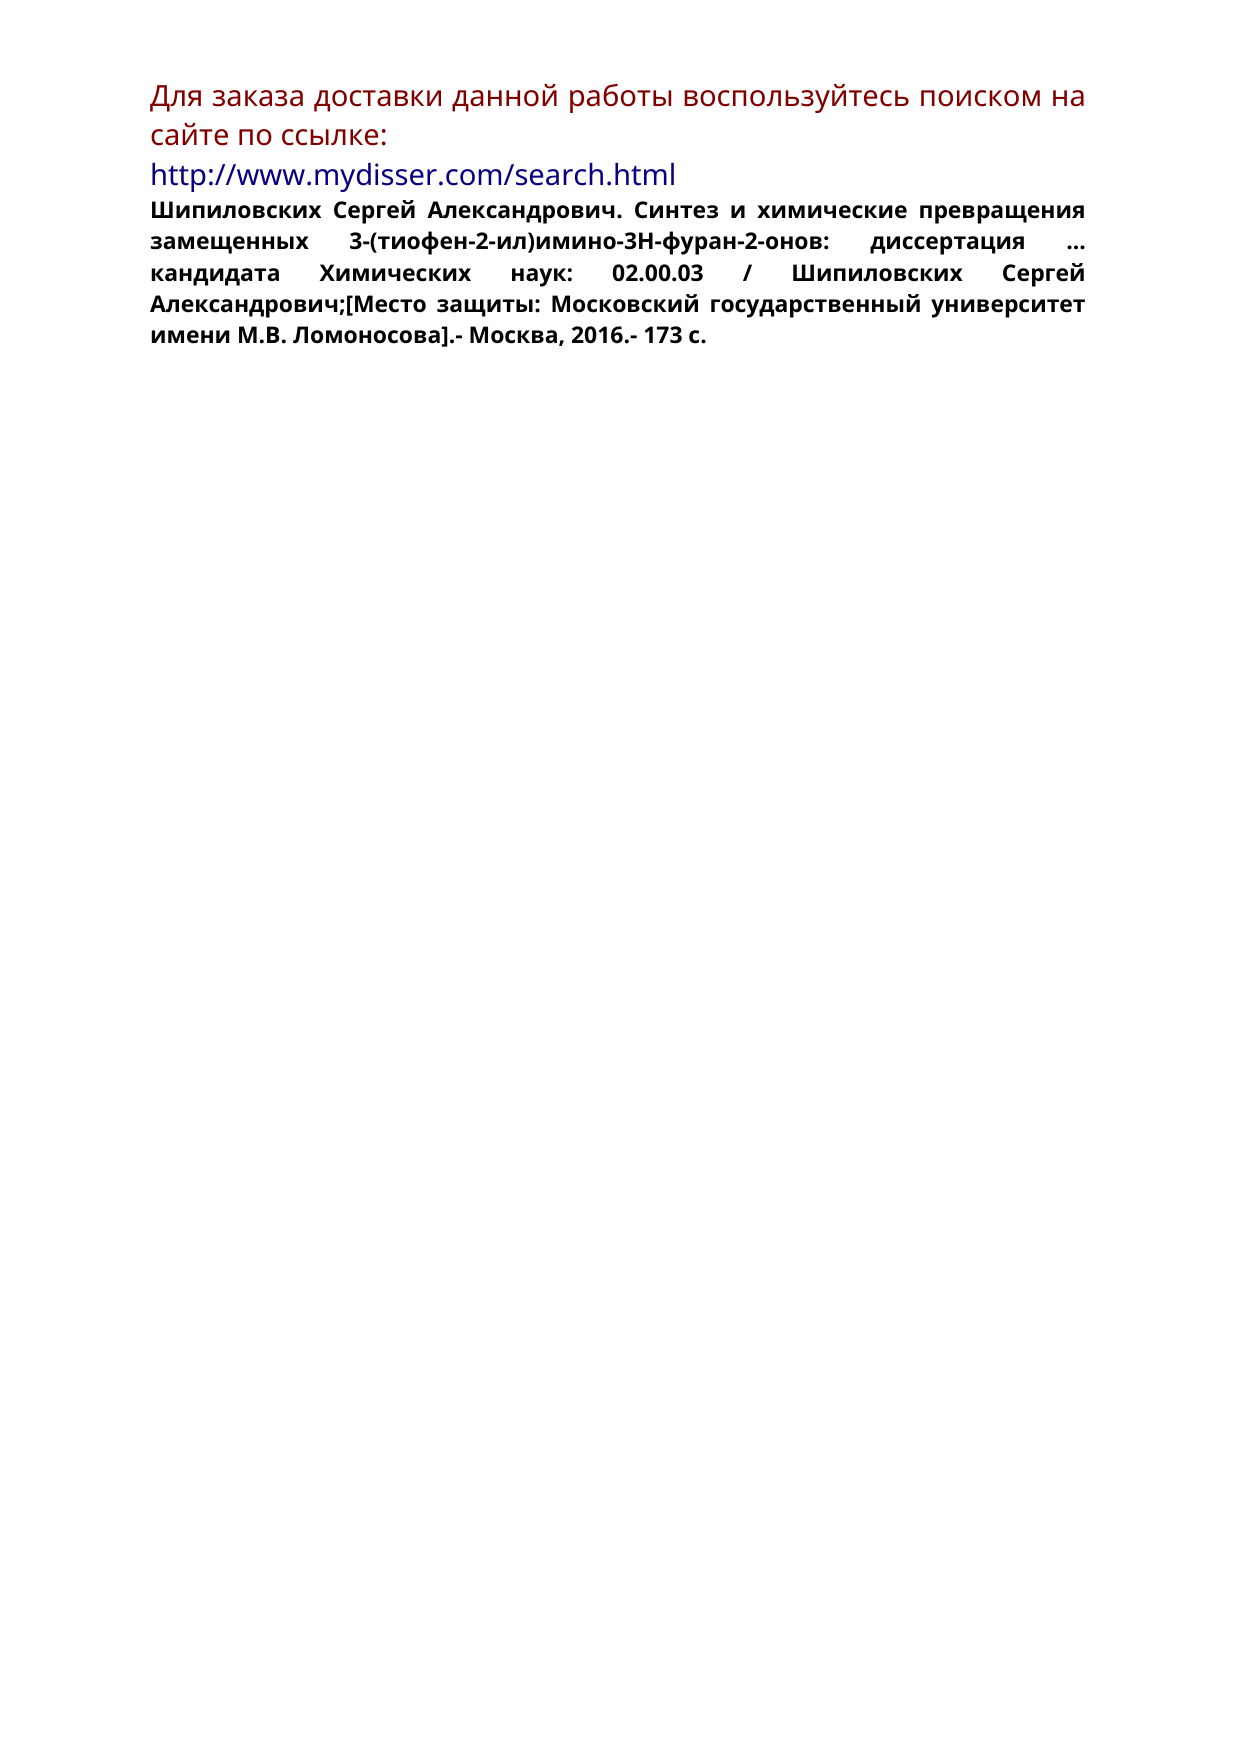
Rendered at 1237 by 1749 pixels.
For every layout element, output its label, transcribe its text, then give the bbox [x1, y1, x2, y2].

text Шипиловских Сергей Александрович. Синтез и химические превращения замещенных 3-(тиофен-2-ил)имино-3Н-фуран-2-онов: диссертация ... кандидата Химических наук: 02.00.03 / Шипиловских Сергей Александрович;[Место защиты: Московский государственный университет имени М.В. Ломоносова].- Москва, 2016.- 173 с. [150, 194, 1086, 350]
